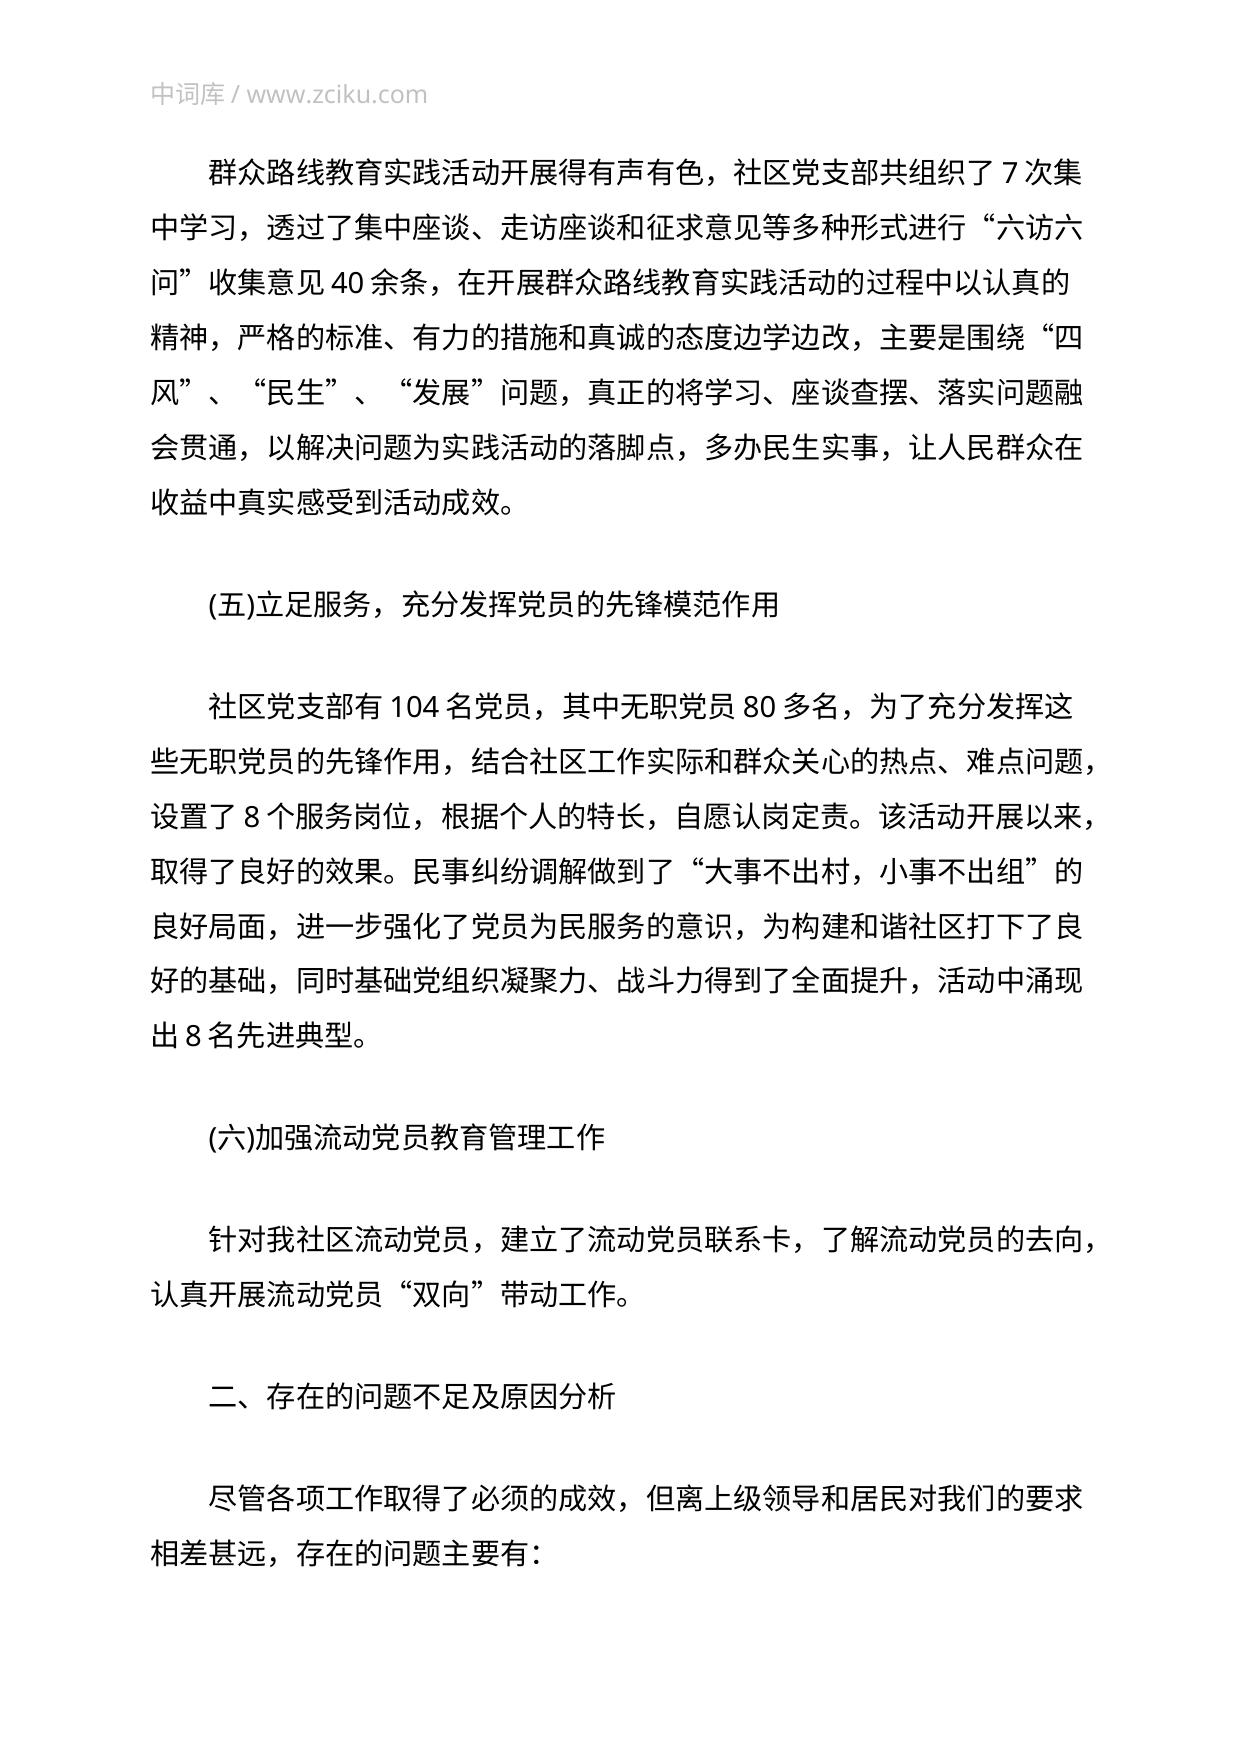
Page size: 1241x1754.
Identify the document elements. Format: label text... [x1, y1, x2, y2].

text (五)立足服务，充分发挥党员的先锋模范作用 [150, 581, 1090, 624]
text 群众路线教育实践活动开展得有声有色，社区党支部共组织了7次集中学习，透过了集中座谈、走访座谈和征求意见等多种形式进行“六访六问”收集意见40余条，在开展群众路线教育实践活动的过程中以认真的精神，严格的标准、有力的措施和真诚的态度边学边改，主要是围绕“四风”、“民生”、“发展”问题，真正的将学习、座谈查摆、落实问题融会贯通，以解决问题为实践活动的落脚点，多办民生实事，让人民群众在收益中真实感受到活动成效。 [150, 150, 1090, 522]
text 社区党支部有104名党员，其中无职党员80多名，为了充分发挥这些无职党员的先锋作用，结合社区工作实际和群众关心的热点、难点问题，设置了8个服务岗位，根据个人的特长，自愿认岗定责。该活动开展以来，取得了良好的效果。民事纠纷调解做到了“大事不出村，小事不出组”的良好局面，进一步强化了党员为民服务的意识，为构建和谐社区打下了良好的基础，同时基础党组织凝聚力、战斗力得到了全面提升，活动中涌现出8名先进典型。 [150, 683, 1090, 1055]
text 二、存在的问题不足及原因分析 [150, 1373, 1090, 1416]
text (六)加强流动党员教育管理工作 [150, 1115, 1090, 1157]
text 尽管各项工作取得了必须的成效，但离上级领导和居民对我们的要求相差甚远，存在的问题主要有： [150, 1475, 1090, 1572]
text 针对我社区流动党员，建立了流动党员联系卡，了解流动党员的去向，认真开展流动党员“双向”带动工作。 [150, 1217, 1090, 1314]
